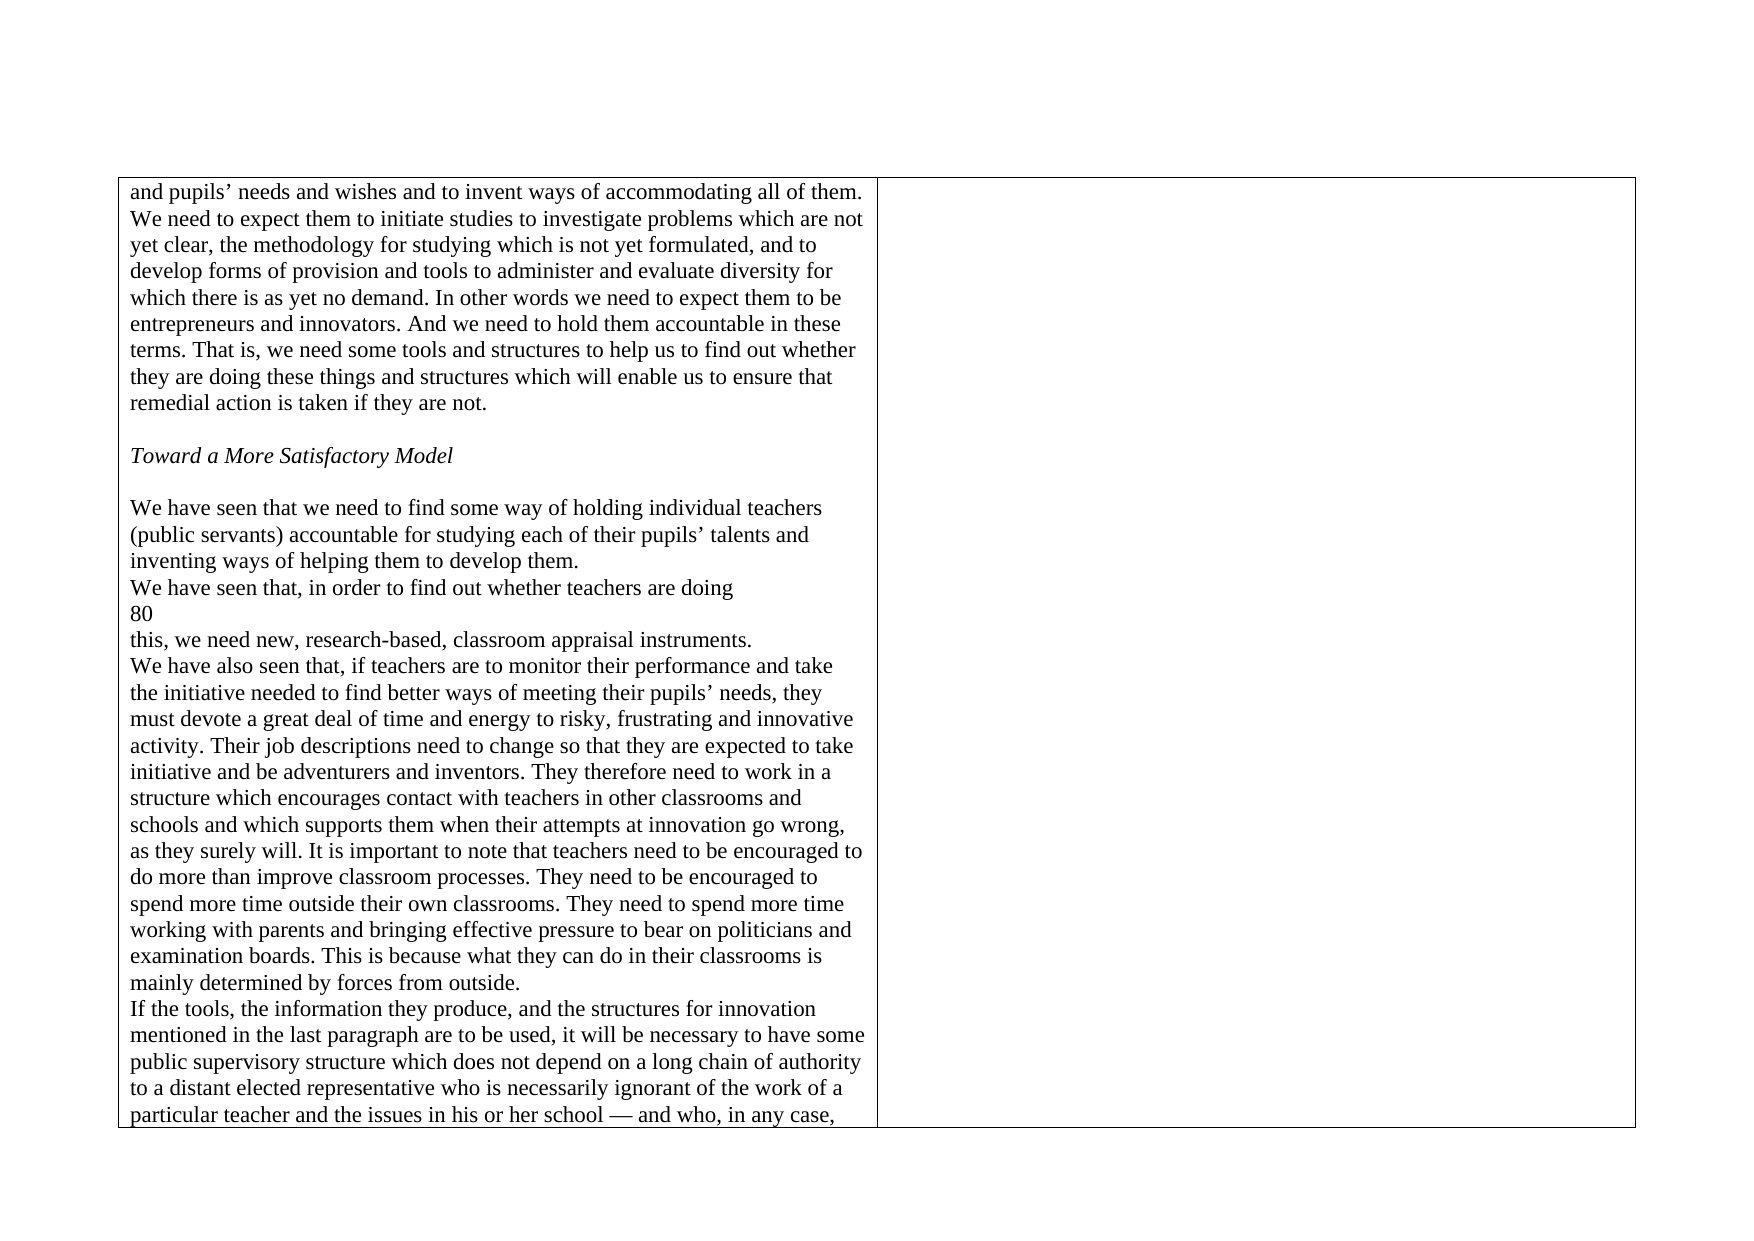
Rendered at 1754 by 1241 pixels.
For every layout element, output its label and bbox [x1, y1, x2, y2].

table_header [878, 178, 1635, 1127]
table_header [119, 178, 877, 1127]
